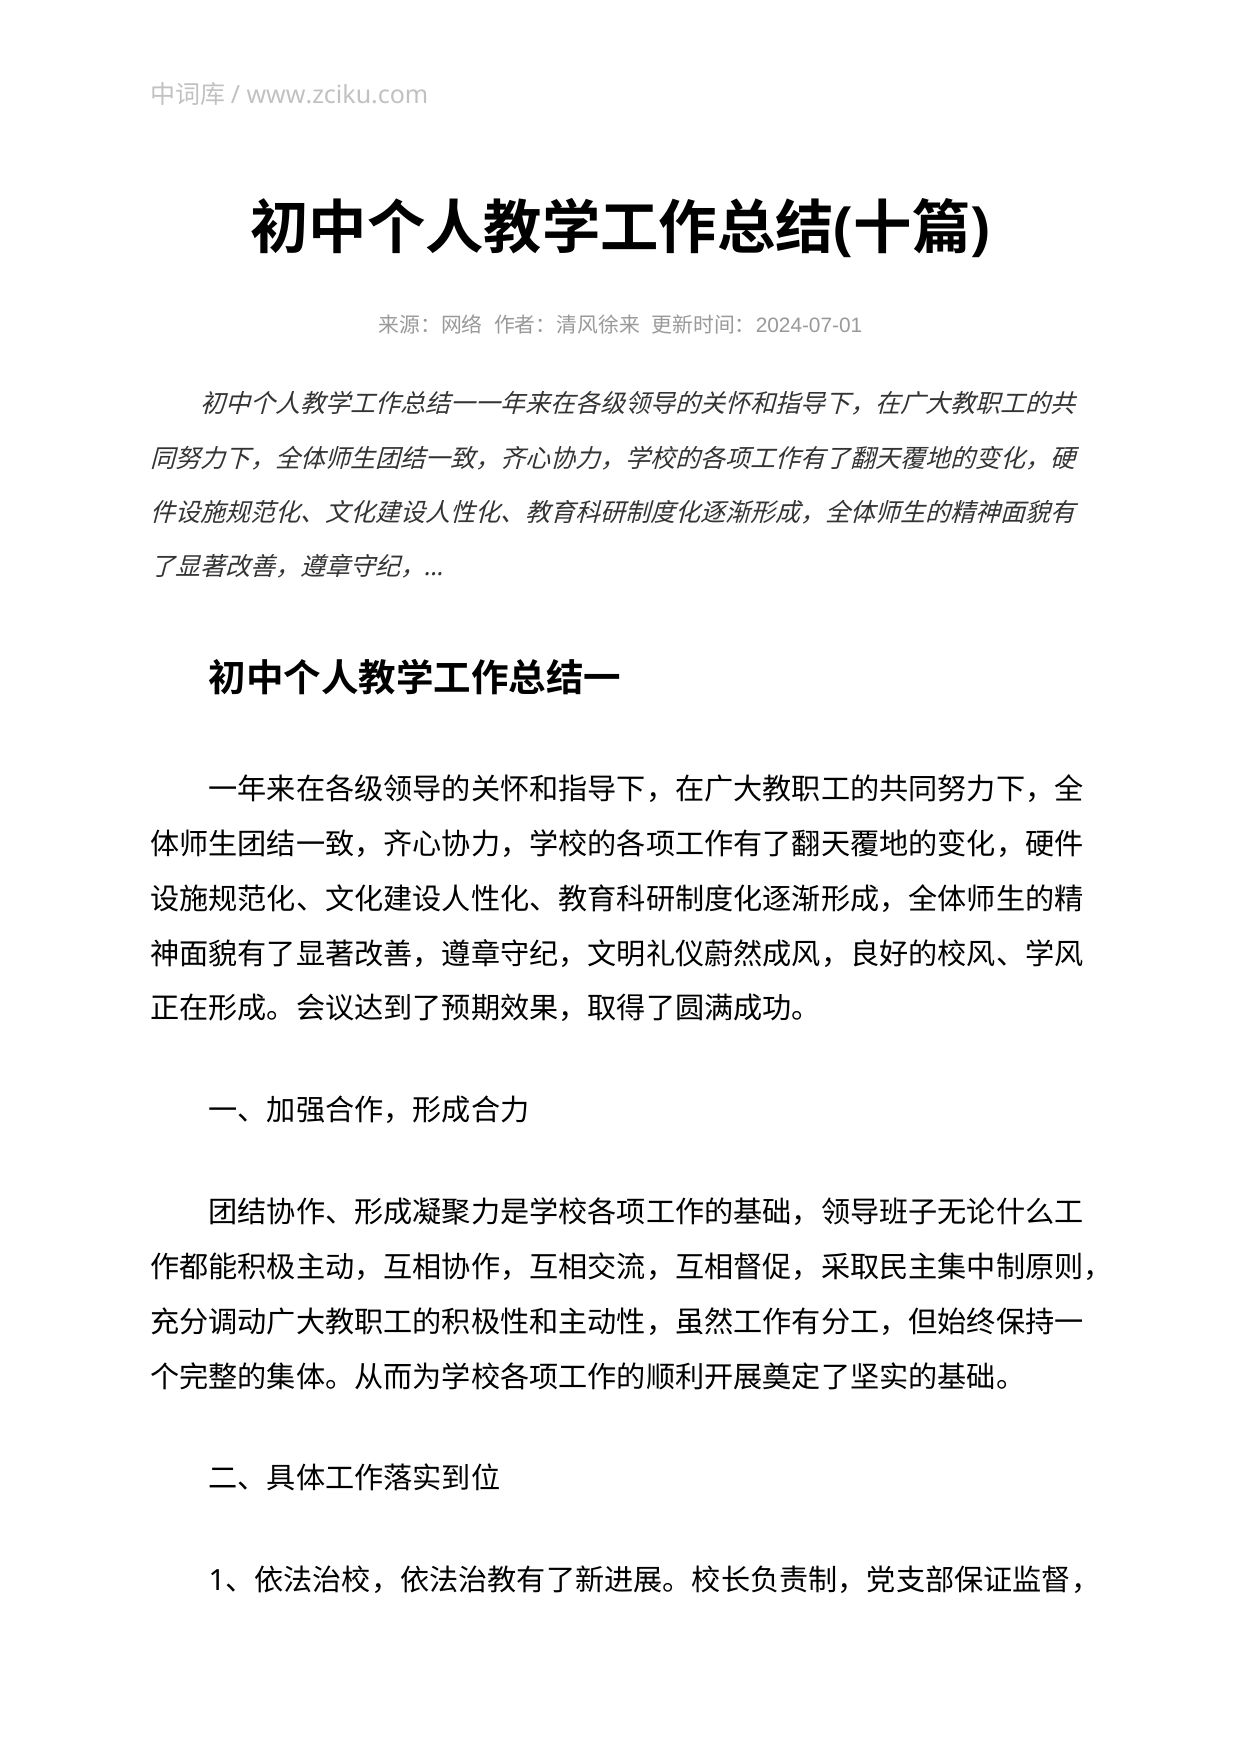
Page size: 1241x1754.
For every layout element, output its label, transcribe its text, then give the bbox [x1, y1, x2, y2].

text 一、加强合作，形成合力 [150, 1087, 1090, 1129]
text 初中个人教学工作总结一一年来在各级领导的关怀和指导下，在广大教职工的共同努力下，全体师生团结一致，齐心协力，学校的各项工作有了翻天覆地的变化，硬件设施规范化、文化建设人性化、教育科研制度化逐渐形成，全体师生的精神面貌有了显著改善，遵章守纪，... [150, 384, 1090, 583]
text 来源：网络 作者：清风徐来 更新时间：2024-07-01 [150, 313, 1090, 337]
text 团结协作、形成凝聚力是学校各项工作的基础，领导班子无论什么工作都能积极主动，互相协作，互相交流，互相督促，采取民主集中制原则，充分调动广大教职工的积极性和主动性，虽然工作有分工，但始终保持一个完整的集体。从而为学校各项工作的顺利开展奠定了坚实的基础。 [150, 1189, 1090, 1396]
subtitle 初中个人教学工作总结(十篇) [150, 181, 1090, 266]
text 二、具体工作落实到位 [150, 1455, 1090, 1497]
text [150, 1557, 1090, 1599]
text 初中个人教学工作总结一 [150, 648, 1090, 702]
text 一年来在各级领导的关怀和指导下，在广大教职工的共同努力下，全体师生团结一致，齐心协力，学校的各项工作有了翻天覆地的变化，硬件设施规范化、文化建设人性化、教育科研制度化逐渐形成，全体师生的精神面貌有了显著改善，遵章守纪，文明礼仪蔚然成风，良好的校风、学风正在形成。会议达到了预期效果，取得了圆满成功。 [150, 766, 1090, 1027]
